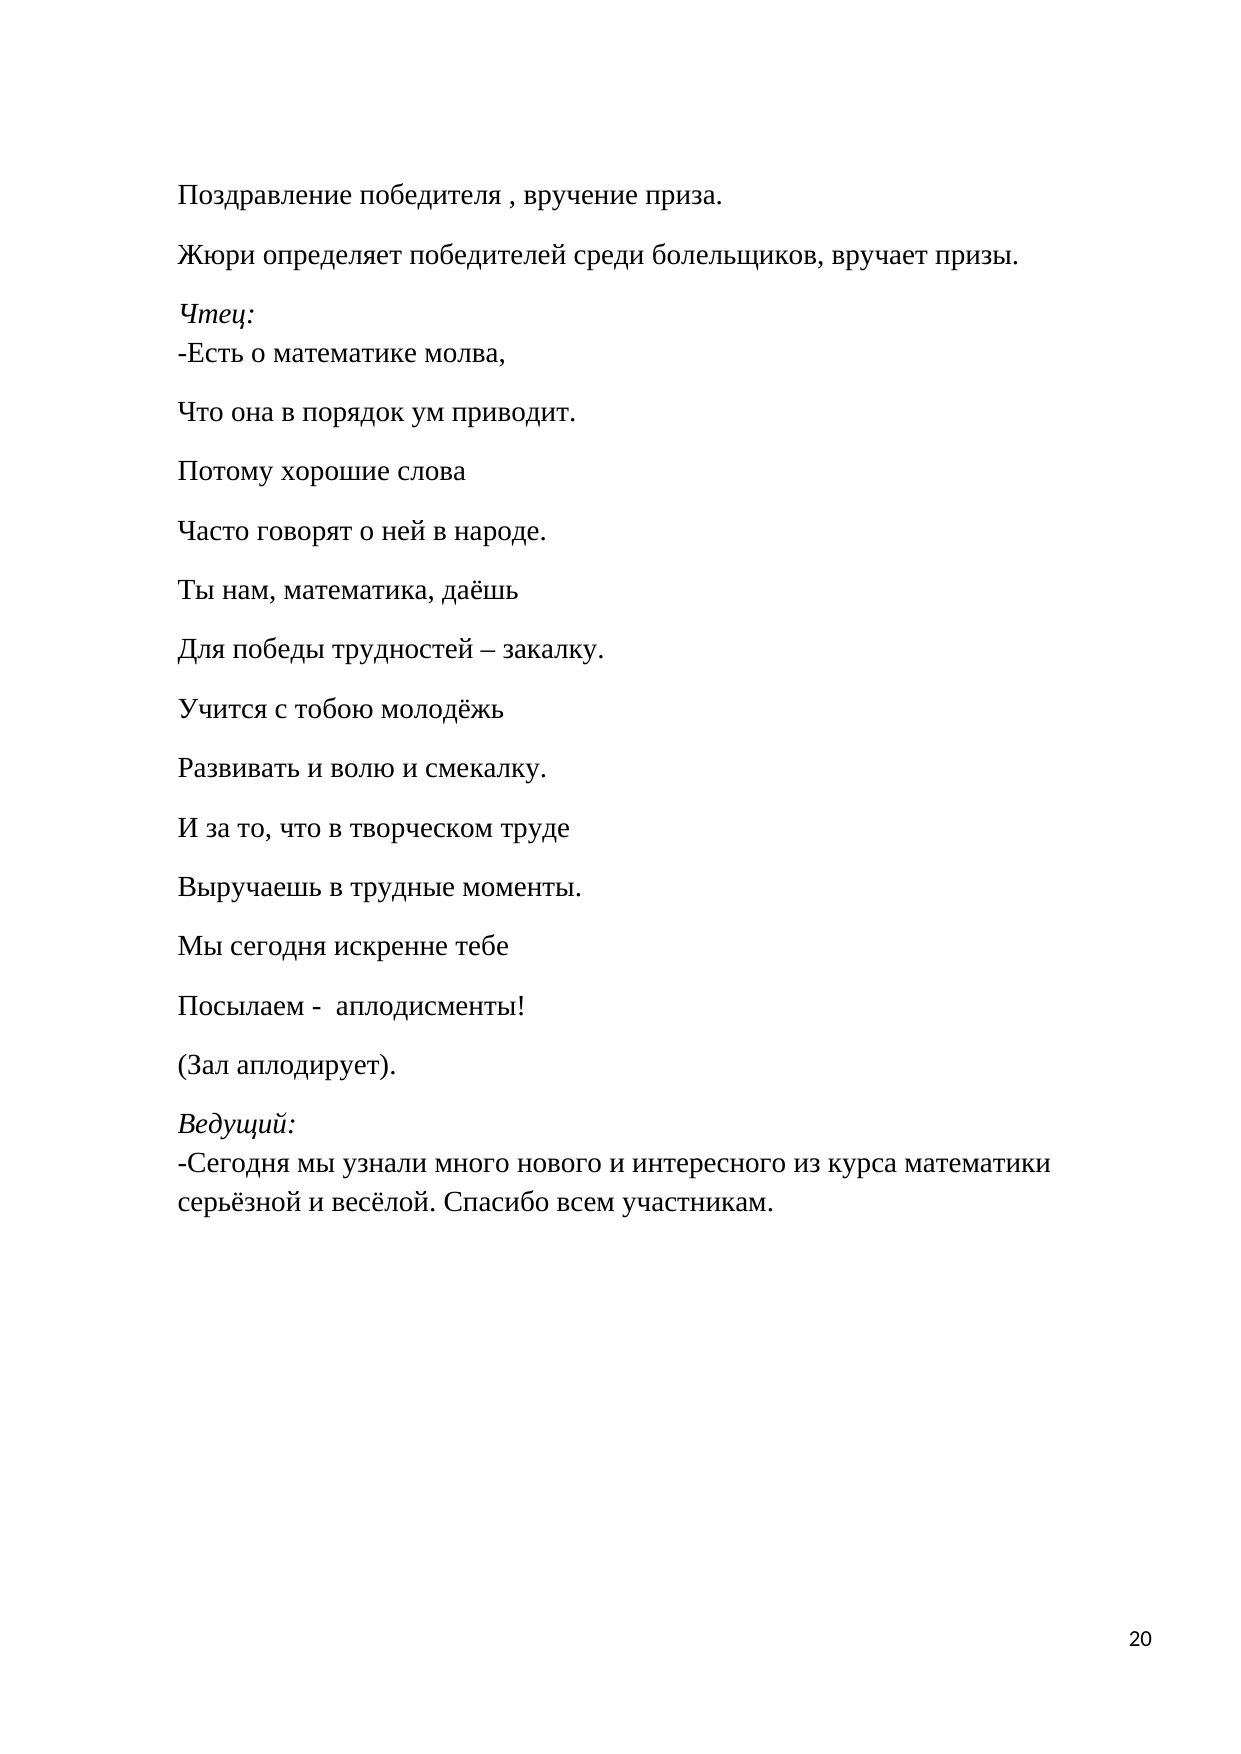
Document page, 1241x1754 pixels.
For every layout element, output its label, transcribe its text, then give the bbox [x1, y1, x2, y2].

text Мы сегодня искренне тебе [177, 928, 1152, 962]
text Для победы трудностей – закалку. [177, 632, 1152, 665]
text Поздравление победителя , вручение приза. [177, 177, 1152, 211]
text -Сегодня мы узнали много нового и интересного из курса математики серьёзной и весёлой. Спасибо всем участникам. [177, 1145, 1152, 1217]
text Ты нам, математика, даёшь [177, 572, 1152, 606]
text Часто говорят о ней в народе. [177, 513, 1152, 546]
text Учится с тобою молодёжь [177, 691, 1152, 724]
subtitle Ведущий: [177, 1107, 1152, 1140]
text Выручаешь в трудные моменты. [177, 869, 1152, 903]
text Потому хорошие слова [177, 453, 1152, 487]
text Посылаем - аплодисменты! [177, 988, 1152, 1021]
text (Зал аплодирует). [177, 1047, 1152, 1081]
text Развивать и волю и смекалку. [177, 750, 1152, 784]
text -Есть о математике молва, [177, 335, 1152, 368]
text И за то, что в творческом труде [177, 810, 1152, 843]
subtitle Чтец: [177, 296, 1152, 330]
text Что она в порядок ум приводит. [177, 394, 1152, 428]
text Жюри определяет победителей среди болельщиков, вручает призы. [177, 237, 1152, 270]
